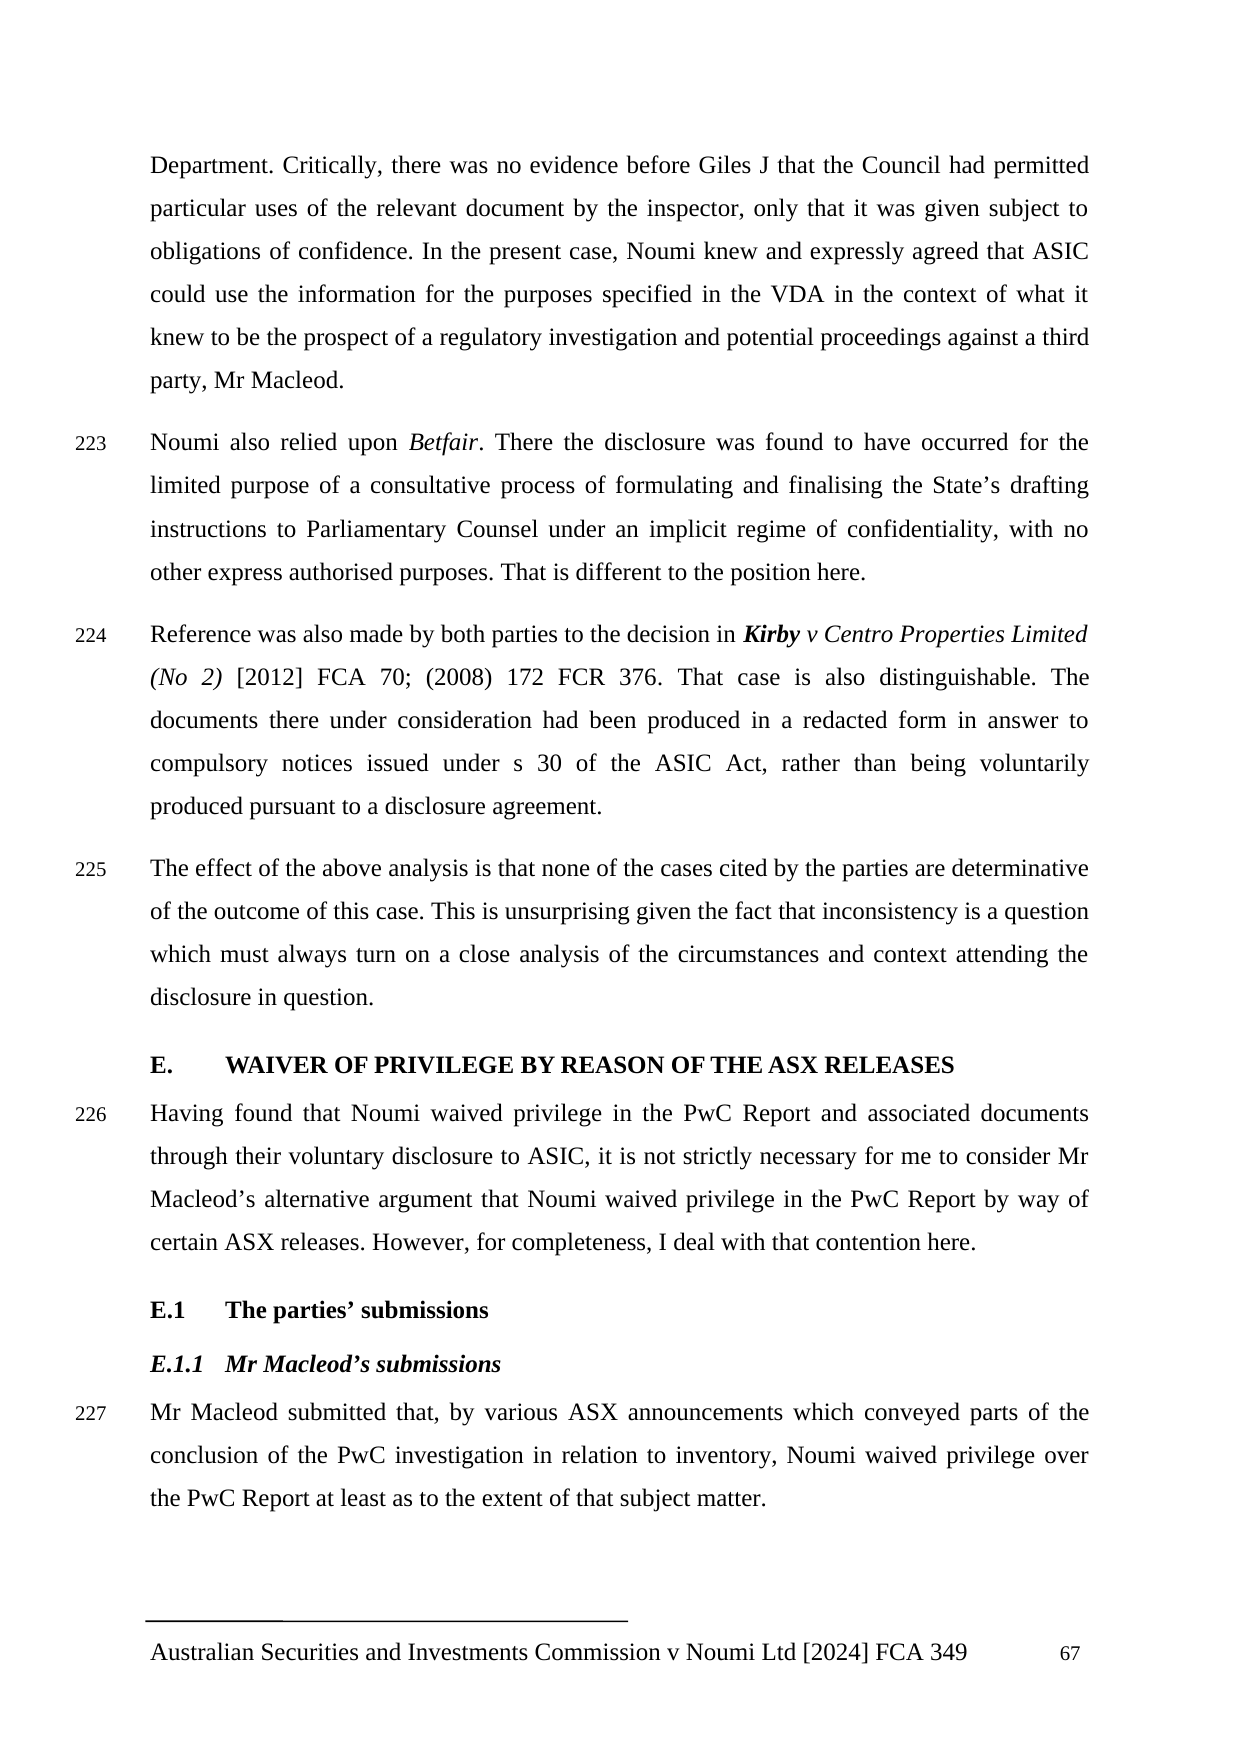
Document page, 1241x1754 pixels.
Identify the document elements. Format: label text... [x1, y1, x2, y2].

list 225 The effect of the above analysis is that none of the cases cited by the parties are determinative of the outcome of this case. This is unsurprising given the fact that inconsistency is a question which must always turn on a close analysis of the circumstances and context attending the disclosure in question. [75, 853, 1090, 1011]
list 227 Mr Macleod submitted that, by various ASX announcements which conveyed parts of the conclusion of the PwC investigation in relation to inventory, Noumi waived privilege over the PwC Report at least as to the extent of that subject matter. [75, 1397, 1090, 1512]
list 223 Noumi also relied upon Betfair. There the disclosure was found to have occurred for the limited purpose of a consultative process of formulating and finalising the State’s drafting instructions to Parliamentary Counsel under an implicit regime of confidentiality, with no other express authorised purposes. That is different to the position here. [75, 427, 1090, 586]
list 226 Having found that Noumi waived privilege in the PwC Report and associated documents through their voluntary disclosure to ASIC, it is not strictly necessary for me to consider Mr Macleod’s alternative argument that Noumi waived privilege in the PwC Report by way of certain ASX releases. However, for completeness, I deal with that contention here. [75, 1098, 1090, 1256]
subtitle E. WAIVER OF PRIVILEGE BY REASON OF THE ASX RELEASES [150, 1051, 1090, 1079]
subtitle E.1.1 Mr Macleod’s submissions [150, 1349, 1090, 1378]
list 224 Reference was also made by both parties to the decision in Kirby v Centro Properties Limited (No 2) [2012] FCA 70; (2008) 172 FCR 376. That case is also distinguishable. The documents there under consideration had been produced in a redacted form in answer to compulsory notices issued under s 30 of the ASIC Act, rather than being voluntarily produced pursuant to a disclosure agreement. [75, 619, 1090, 820]
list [75, 150, 1090, 394]
subtitle E.1 The parties’ submissions [150, 1296, 1090, 1324]
